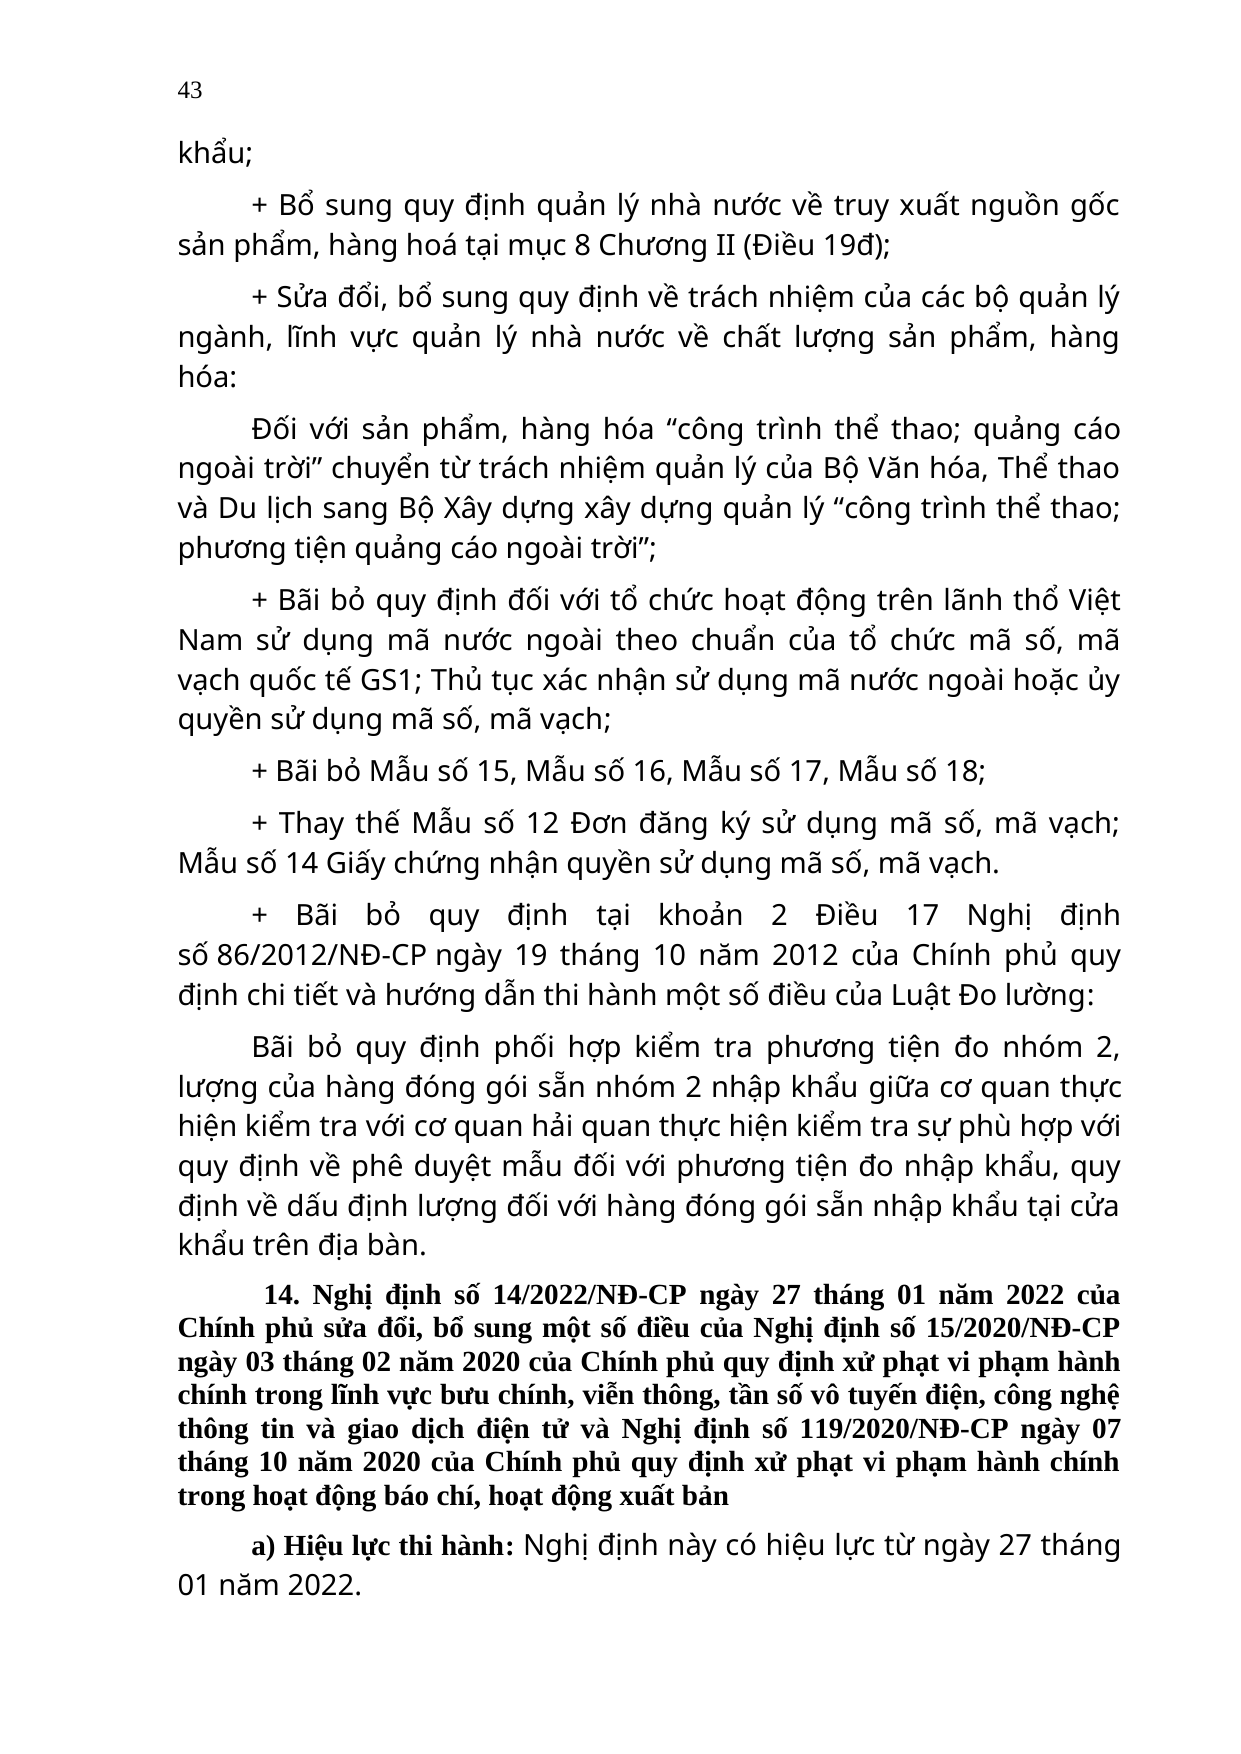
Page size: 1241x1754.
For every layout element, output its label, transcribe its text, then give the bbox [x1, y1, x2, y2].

text + Bổ sung quy định quản lý nhà nước về truy xuất nguồn gốc sản phẩm, hàng hoá tại mục 8 Chương II (Điều 19đ); [177, 185, 1122, 264]
text + Thay thế Mẫu số 12 Đơn đăng ký sử dụng mã số, mã vạch; Mẫu số 14 Giấy chứng nhận quyền sử dụng mã số, mã vạch. [177, 803, 1122, 882]
text 14. Nghị định số 14/2022/NĐ-CP ngày 27 tháng 01 năm 2022 của Chính phủ sửa đổi, bổ sung một số điều của Nghị định số 15/2020/NĐ-CP ngày 03 tháng 02 năm 2020 của Chính phủ quy định xử phạt vi phạm hành chính trong lĩnh vực bưu chính, viễn thông, tần số vô tuyến điện, công nghệ thông tin và giao dịch điện tử và Nghị định số 119/2020/NĐ-CP ngày 07 tháng 10 năm 2020 của Chính phủ quy định xử phạt vi phạm hành chính trong hoạt động báo chí, hoạt động xuất bản [177, 1277, 1122, 1512]
text Bãi bỏ quy định phối hợp kiểm tra phương tiện đo nhóm 2, lượng của hàng đóng gói sẵn nhóm 2 nhập khẩu giữa cơ quan thực hiện kiểm tra với cơ quan hải quan thực hiện kiểm tra sự phù hợp với quy định về phê duyệt mẫu đối với phương tiện đo nhập khẩu, quy định về dấu định lượng đối với hàng đóng gói sẵn nhập khẩu tại cửa khẩu trên địa bàn. [177, 1026, 1122, 1264]
text + Bãi bỏ quy định đối với tổ chức hoạt động trên lãnh thổ Việt Nam sử dụng mã nước ngoài theo chuẩn của tổ chức mã số, mã vạch quốc tế GS1; Thủ tục xác nhận sử dụng mã nước ngoài hoặc ủy quyền sử dụng mã số, mã vạch; [177, 579, 1122, 738]
text + Bãi bỏ quy định tại khoản 2 Điều 17 Nghị định số 86/2012/NĐ-CP ngày 19 tháng 10 năm 2012 của Chính phủ quy định chi tiết và hướng dẫn thi hành một số điều của Luật Đo lường: [177, 895, 1122, 1014]
text + Bãi bỏ Mẫu số 15, Mẫu số 16, Mẫu số 17, Mẫu số 18; [177, 751, 1122, 790]
text + Sửa đổi, bổ sung quy định về trách nhiệm của các bộ quản lý ngành, lĩnh vực quản lý nhà nước về chất lượng sản phẩm, hàng hóa: [177, 277, 1122, 396]
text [177, 132, 1122, 172]
text Đối với sản phẩm, hàng hóa “công trình thể thao; quảng cáo ngoài trời” chuyển từ trách nhiệm quản lý của Bộ Văn hóa, Thể thao và Du lịch sang Bộ Xây dựng xây dựng quản lý “công trình thể thao; phương tiện quảng cáo ngoài trời”; [177, 408, 1122, 567]
text a) Hiệu lực thi hành: Nghị định này có hiệu lực từ ngày 27 tháng 01 năm 2022. [177, 1524, 1122, 1603]
